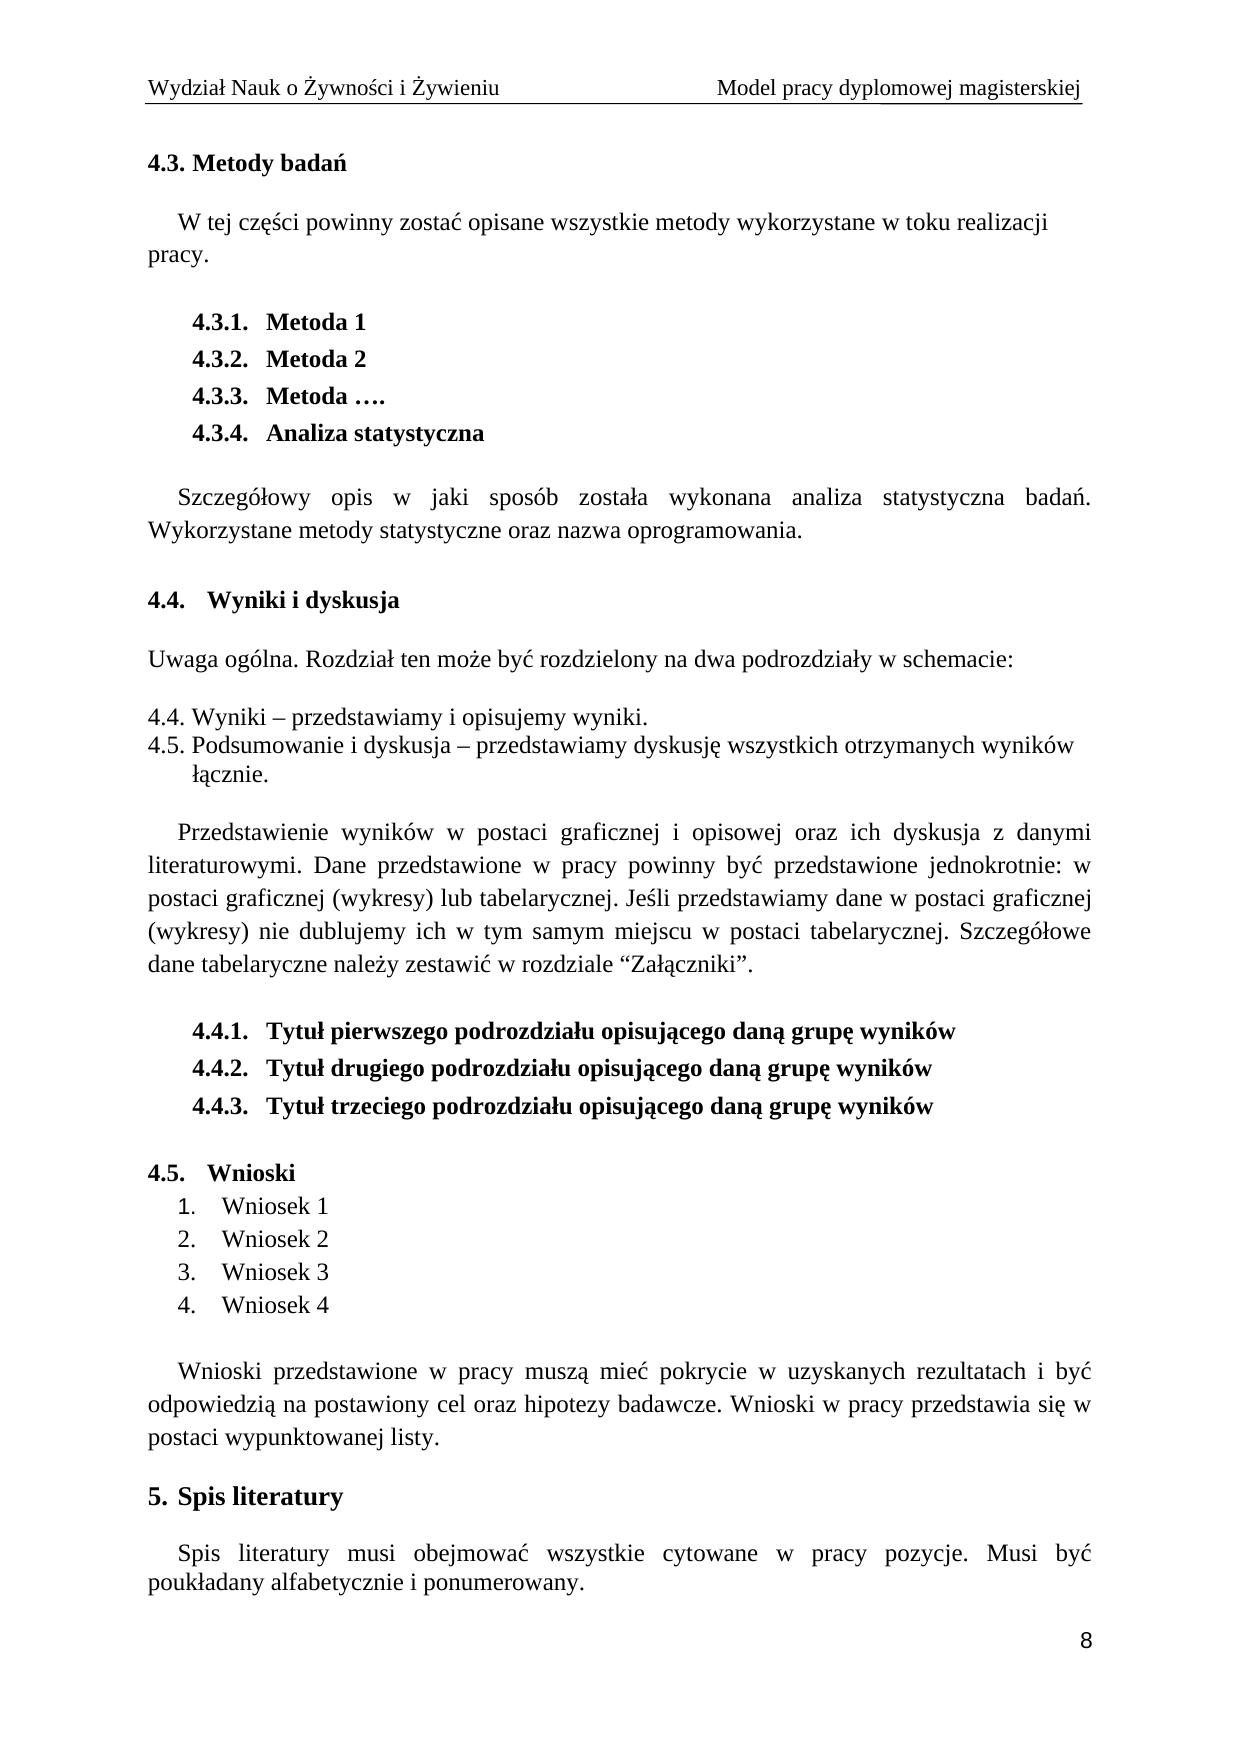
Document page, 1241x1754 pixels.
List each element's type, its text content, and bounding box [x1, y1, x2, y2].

subtitle Metody badań [148, 148, 1093, 176]
text Uwaga ogólna. Rozdział ten może być rozdzielony na dwa podrozdziały w schemacie: [148, 644, 1093, 673]
subtitle Wnioski [148, 1158, 1093, 1187]
text 3. Wniosek 3 [177, 1257, 1093, 1286]
subtitle Tytuł drugiego podrozdziału opisującego daną grupę wyników [192, 1053, 1093, 1082]
text 4. Wniosek 4 [177, 1290, 1093, 1319]
subtitle Analiza statystyczna [192, 418, 1093, 447]
subtitle Metoda …. [192, 381, 1093, 410]
text Szczegółowy opis w jaki sposób została wykonana analiza statystyczna badań. Wykorzystane metody statystyczne oraz nazwa oprogramowania. [148, 482, 1093, 543]
subtitle Tytuł trzeciego podrozdziału opisującego daną grupę wyników [192, 1091, 1093, 1119]
text 4.5. Podsumowanie i dyskusja – przedstawiamy dyskusję wszystkich otrzymanych wyników łącznie. [148, 731, 1093, 788]
subtitle Tytuł pierwszego podrozdziału opisującego daną grupę wyników [192, 1016, 1093, 1045]
text Przedstawienie wyników w postaci graficznej i opisowej oraz ich dyskusja z danymi literaturowymi. Dane przedstawione w pracy powinny być przedstawione jednokrotnie: w postaci graficznej (wykresy) lub tabelarycznej. Jeśli przedstawiamy dane w postaci graficznej (wykresy) nie dublujemy ich w tym samym miejscu w postaci tabelarycznej. Szczegółowe dane tabelaryczne należy zestawić w rozdziale “Załączniki”. [148, 817, 1093, 978]
text Spis literatury musi obejmować wszystkie cytowane w pracy pozycje. Musi być poukładany alfabetycznie i ponumerowany. [148, 1538, 1093, 1595]
text Wnioski przedstawione w pracy muszą mieć pokrycie w uzyskanych rezultatach i być odpowiedzią na postawiony cel oraz hipotezy badawcze. Wnioski w pracy przedstawia się w postaci wypunktowanej listy. [148, 1356, 1093, 1451]
subtitle Spis literatury [148, 1480, 1093, 1511]
text 2. Wniosek 2 [177, 1224, 1093, 1253]
list W tej części powinny zostać opisane wszystkie metody wykorzystane w toku realizacji pracy. [148, 207, 1093, 268]
text 4.4. Wyniki – przedstawiamy i opisujemy wyniki. [148, 702, 1093, 731]
text 1. Wniosek 1 [177, 1191, 1093, 1220]
subtitle Metoda 1 [192, 307, 1093, 336]
subtitle Wyniki i dyskusja [148, 585, 1093, 614]
subtitle Metoda 2 [192, 344, 1093, 373]
